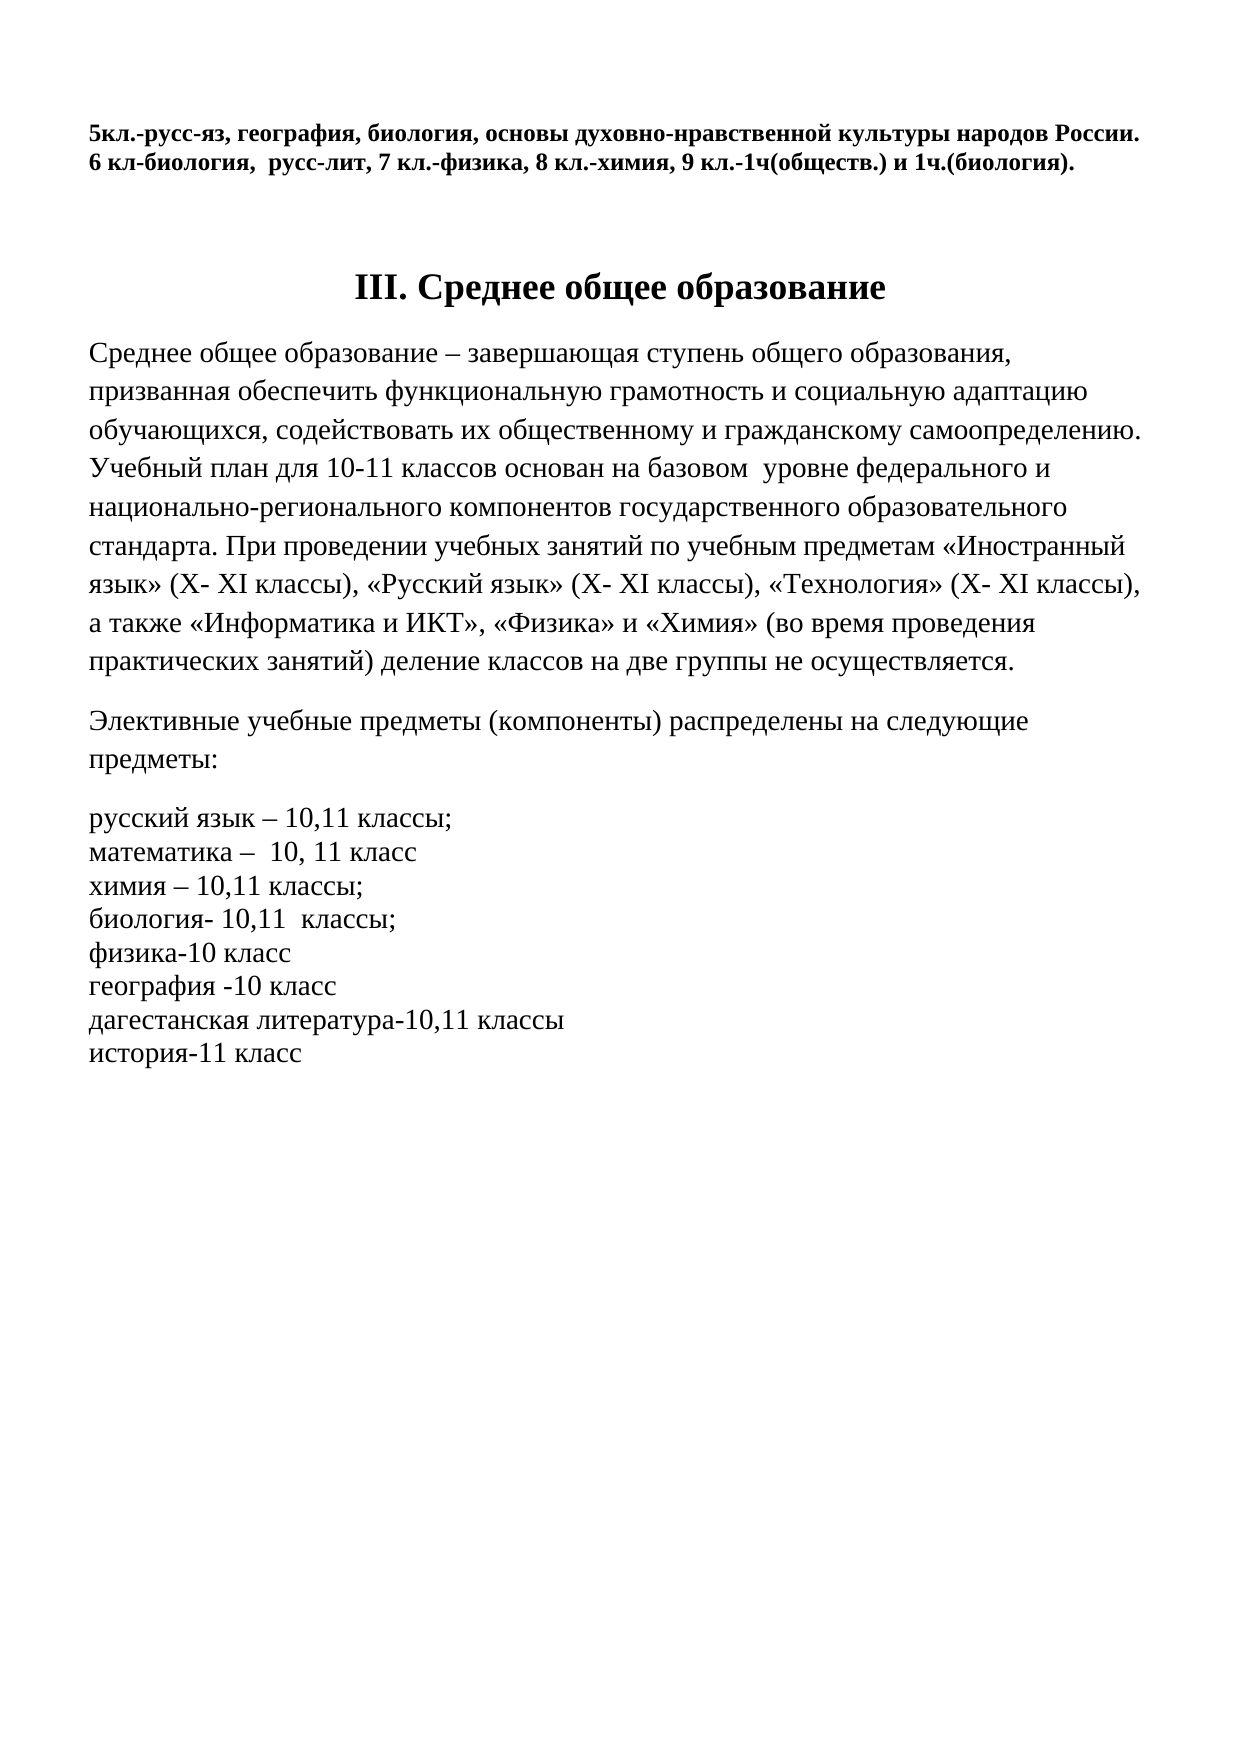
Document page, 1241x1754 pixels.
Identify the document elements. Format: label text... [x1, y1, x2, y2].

text физика-10 класс [89, 935, 1152, 968]
text биология- 10,11 классы; [89, 901, 1152, 935]
text география -10 класс [89, 968, 1152, 1002]
text русский язык – 10,11 классы; [89, 801, 1152, 834]
text III. Среднее общее образование [89, 264, 1152, 308]
text Элективные учебные предметы (компоненты) распределены на следующие предметы: [89, 703, 1152, 775]
text математика – 10, 11 класс [89, 834, 1152, 868]
text Среднее общее образование – завершающая ступень общего образования, призванная обеспечить функциональную грамотность и социальную адаптацию обучающихся, содействовать их общественному и гражданскому самоопределению. Учебный план для 10-11 классов основан на базовом уровне федерального и национально-регионального компонентов государственного образовательного стандарта. При проведении учебных занятий по учебным предметам «Иностранный язык» (X- XI классы), «Русский язык» (X- XI классы), «Технология» (X- XI классы), а также «Информатика и ИКТ», «Физика» и «Химия» (во время проведения практических занятий) деление классов на две группы не осуществляется. [89, 335, 1152, 677]
text дагестанская литература-10,11 классы [89, 1002, 1152, 1035]
text 5кл.-русс-яз, география, биология, основы духовно-нравственной культуры народов России. 6 кл-биология, русс-лит, 7 кл.-физика, 8 кл.-химия, 9 кл.-1ч(обществ.) и 1ч.(биология). [89, 118, 1152, 176]
text история-11 класс [89, 1035, 1152, 1069]
text химия – 10,11 классы; [89, 868, 1152, 901]
